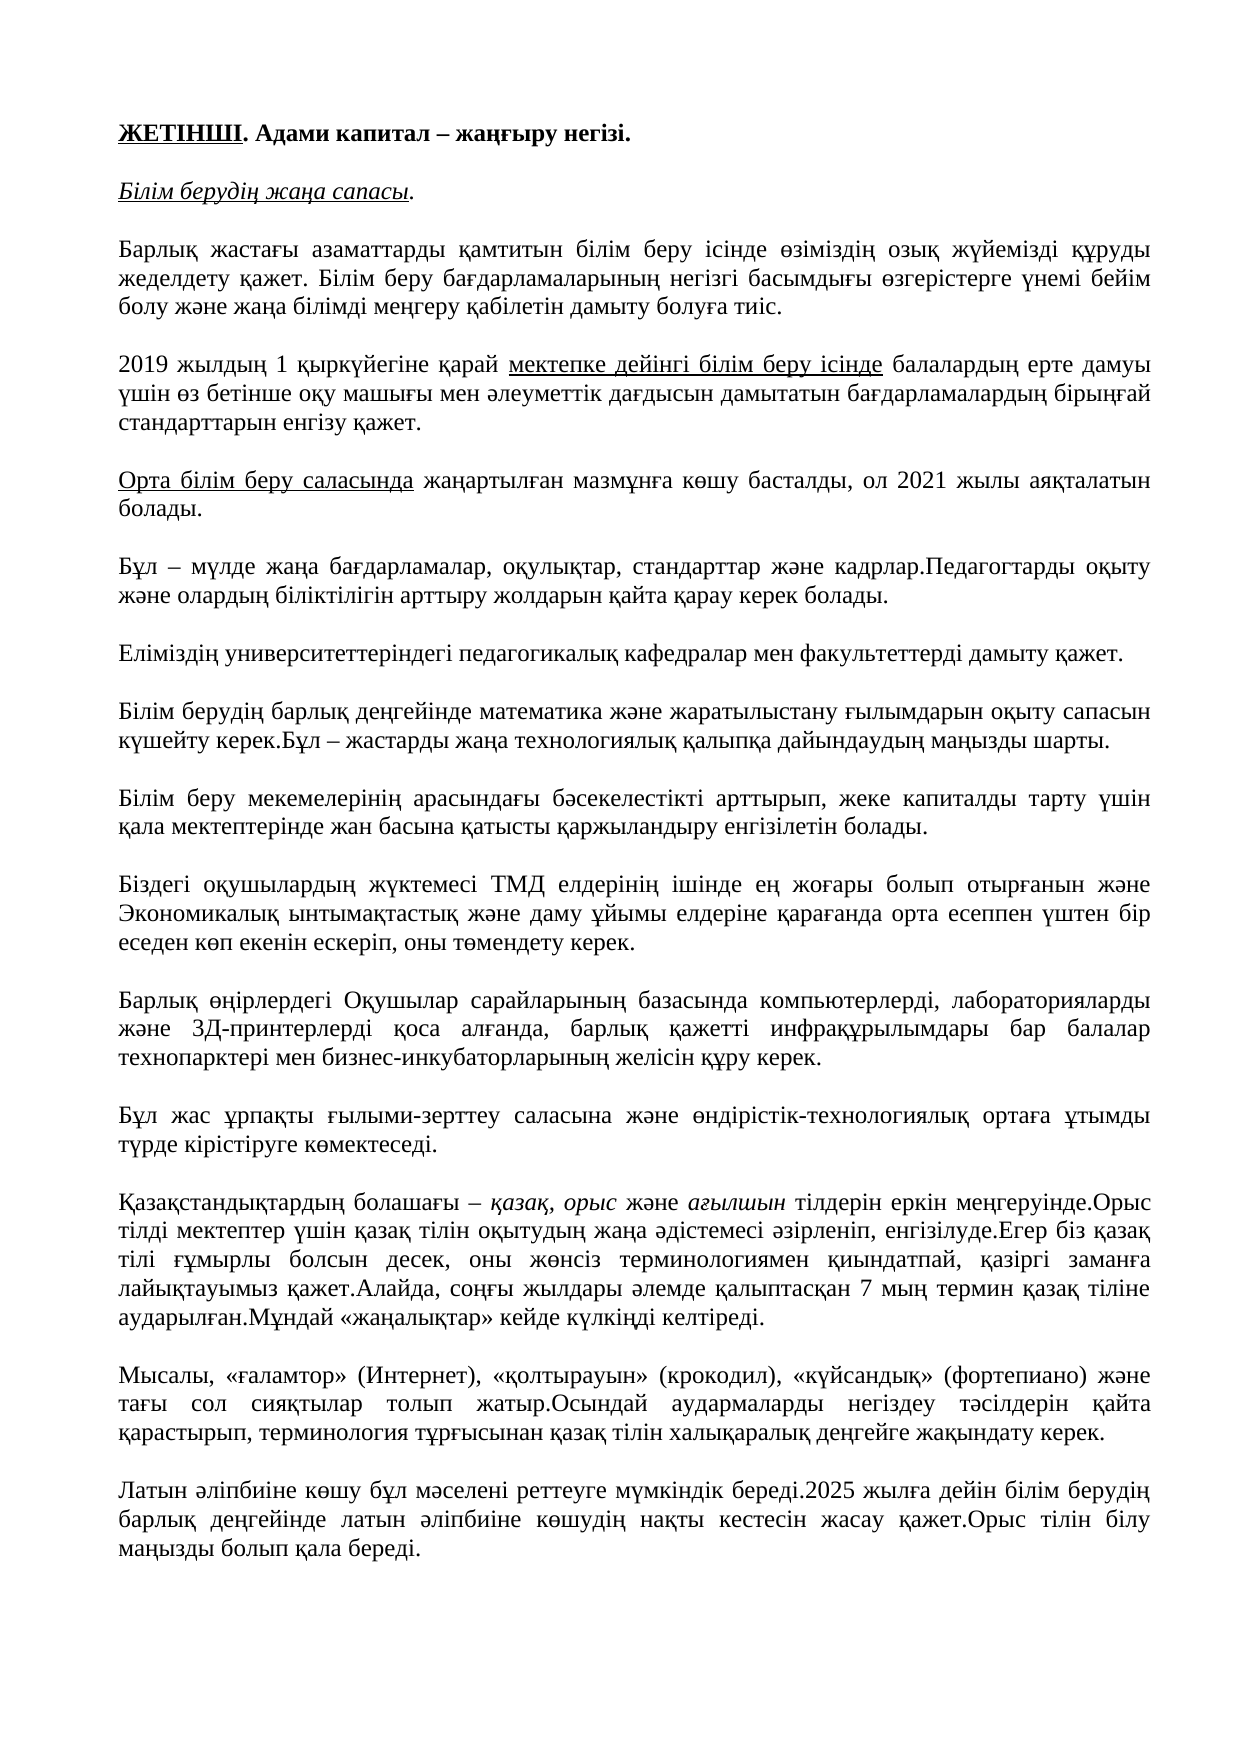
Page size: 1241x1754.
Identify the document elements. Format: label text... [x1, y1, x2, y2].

text Біздегі оқушылардың жүктемесі ТМД елдерінің ішінде ең жоғары болып отырғанын және Экономикалық ынтымақтастық және даму ұйымы елдеріне қарағанда орта есеппен үштен бір еседен көп екенін ескеріп, оны төмендету керек. [118, 869, 1152, 956]
text Білім берудің барлық деңгейінде математика және жаратылыстану ғылымдарын оқыту сапасын күшейту керек.Бұл – жастарды жаңа технологиялық қалыпқа дайындаудың маңызды шарты. [118, 696, 1152, 753]
text Білім беру мекемелерінің арасындағы бәсекелестікті арттырып, жеке капиталды тарту үшін қала мектептерінде жан басына қатысты қаржыландыру енгізілетін болады. [118, 783, 1152, 840]
text Барлық жастағы азаматтарды қамтитын білім беру ісінде өзіміздің озық жүйемізді құруды жеделдету қажет. Білім беру бағдарламаларының негізгі басымдығы өзгерістерге үнемі бейім болу және жаңа білімді меңгеру қабілетін дамыту болуға тиіс. [118, 234, 1152, 320]
text Бұл – мүлде жаңа бағдарламалар, оқулықтар, стандарттар және кадрлар.Педагогтарды оқыту және олардың біліктілігін арттыру жолдарын қайта қарау керек болады. [118, 551, 1152, 609]
text Қазақстандықтардың болашағы – қазақ, орыс және ағылшын тілдерін еркін меңгеруінде.Орыс тілді мектептер үшін қазақ тілін оқытудың жаңа әдістемесі әзірленіп, енгізілуде.Егер біз қазақ тілі ғұмырлы болсын десек, оны жөнсіз терминологиямен қиындатпай, қазіргі заманға лайықтауымыз қажет.Алайда, соңғы жылдары әлемде қалыптасқан 7 мың термин қазақ тіліне аударылған.Мұндай «жаңалықтар» кейде күлкіңді келтіреді. [118, 1187, 1152, 1331]
text ЖЕТІНШІ. Адами капитал – жаңғыру негізі. [118, 118, 1152, 147]
text Бұл жас ұрпақты ғылыми-зерттеу саласына және өндірістік-технологиялық ортаға ұтымды түрде кірістіруге көмектеседі. [118, 1100, 1152, 1158]
text Мысалы, «ғаламтор» (Интернет), «қолтырауын» (крокодил), «күйсандық» (фортепиано) және тағы сол сияқтылар толып жатыр.Осындай аудармаларды негіздеу тәсілдерін қайта қарастырып, терминология тұрғысынан қазақ тілін халықаралық деңгейге жақындату керек. [118, 1360, 1152, 1446]
text Білім берудің жаңа сапасы. [118, 176, 1152, 205]
text Латын әліпбиіне көшу бұл мәселені реттеуге мүмкіндік береді.2025 жылға дейін білім берудің барлық деңгейінде латын әліпбиіне көшудің нақты кестесін жасау қажет.Орыс тілін білу маңызды болып қала береді. [118, 1475, 1152, 1561]
text Орта білім беру саласында жаңартылған мазмұнға көшу басталды, ол 2021 жылы аяқталатын болады. [118, 465, 1152, 522]
text Барлық өңірлердегі Оқушылар сарайларының базасында компьютерлерді, лабораторияларды және 3Д-принтерлерді қоса алғанда, барлық қажетті инфрақұрылымдары бар балалар технопарктері мен бизнес-инкубаторларының желісін құру керек. [118, 985, 1152, 1071]
text Еліміздің университеттеріндегі педагогикалық кафедралар мен факультеттерді дамыту қажет. [118, 638, 1152, 667]
text 2019 жылдың 1 қыркүйегіне қарай мектепке дейінгі білім беру ісінде балалардың ерте дамуы үшін өз бетінше оқу машығы мен әлеуметтік дағдысын дамытатын бағдарламалардың бірыңғай стандарттарын енгізу қажет. [118, 349, 1152, 436]
